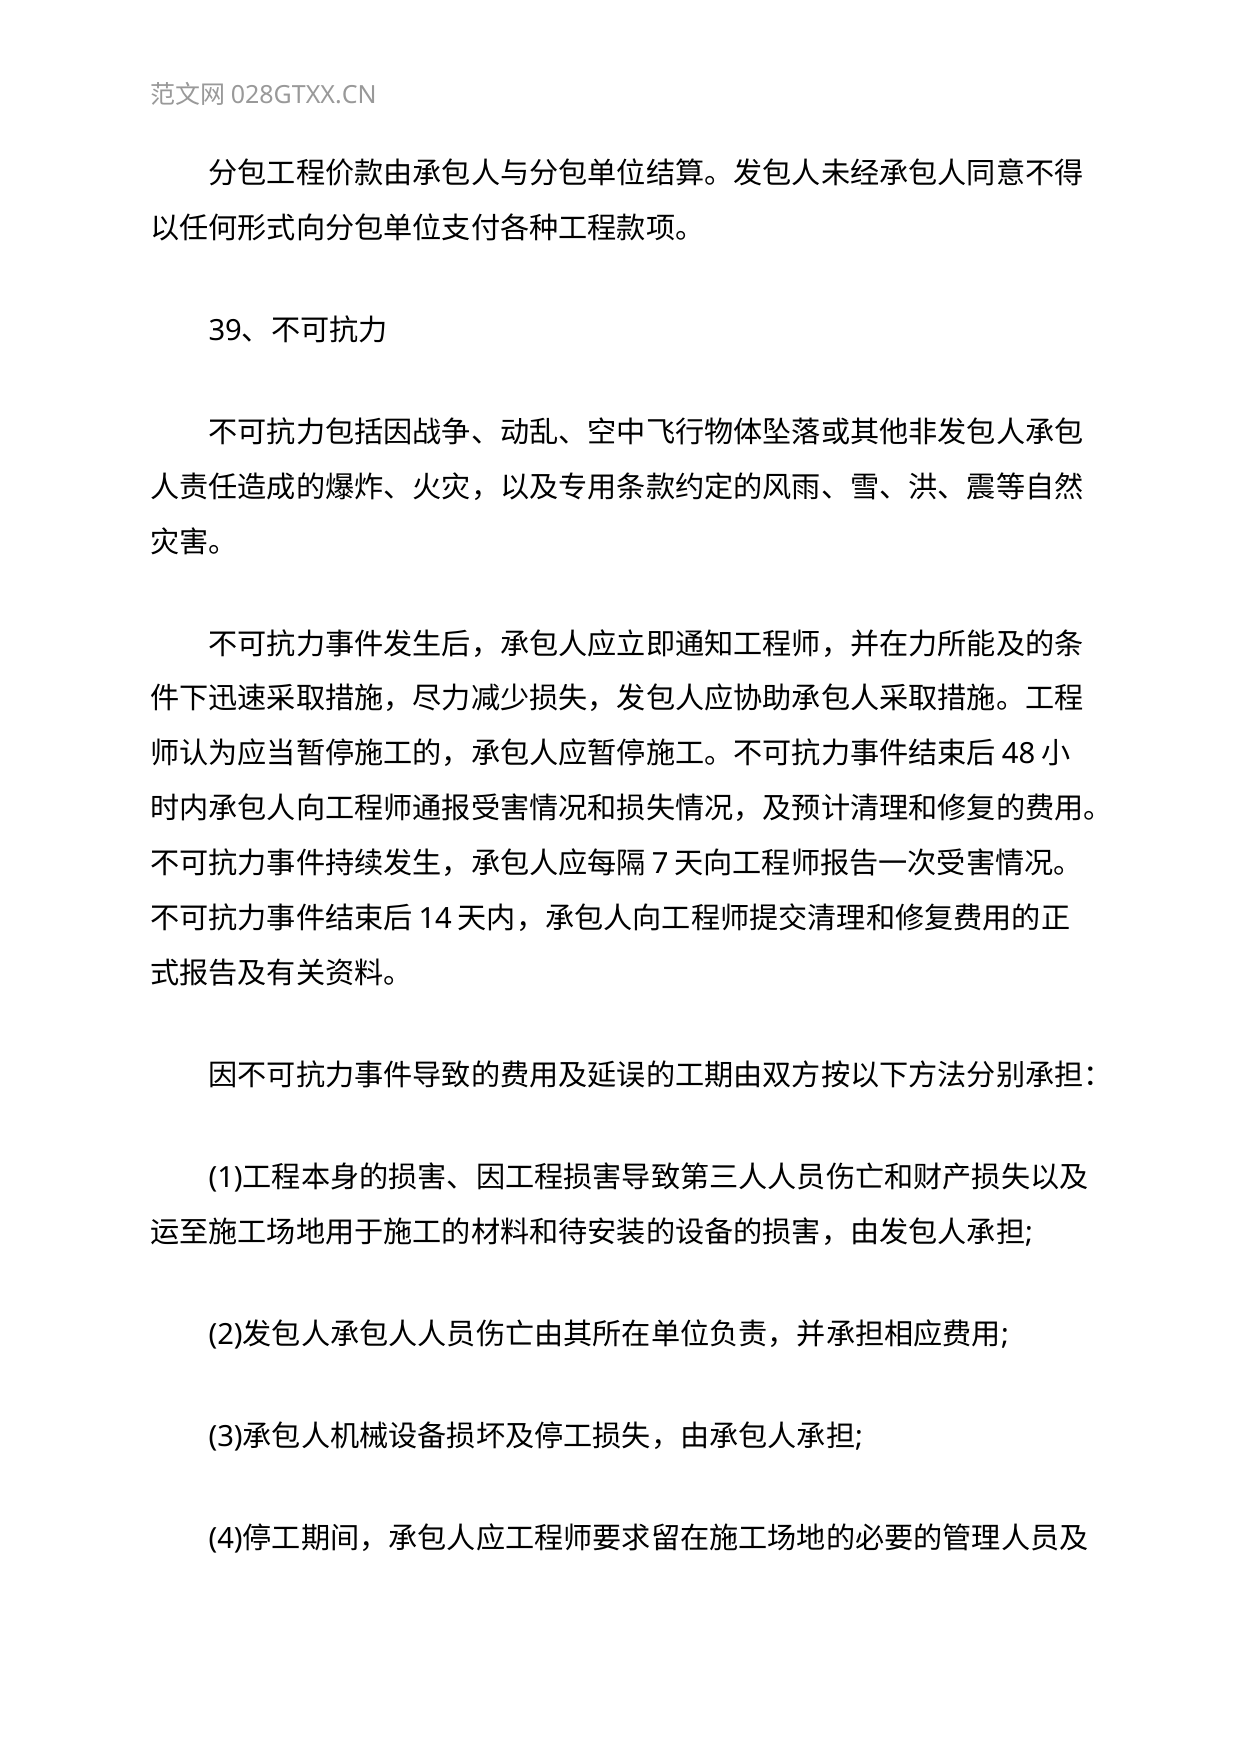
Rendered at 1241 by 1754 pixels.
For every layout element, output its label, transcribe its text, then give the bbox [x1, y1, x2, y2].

text (2)发包人承包人人员伤亡由其所在单位负责，并承担相应费用; [150, 1310, 1090, 1353]
text 分包工程价款由承包人与分包单位结算。发包人未经承包人同意不得以任何形式向分包单位支付各种工程款项。 [150, 150, 1090, 247]
text (1)工程本身的损害、因工程损害导致第三人人员伤亡和财产损失以及运至施工场地用于施工的材料和待安装的设备的损害，由发包人承担; [150, 1153, 1090, 1251]
text 不可抗力事件发生后，承包人应立即通知工程师，并在力所能及的条件下迅速采取措施，尽力减少损失，发包人应协助承包人采取措施。工程师认为应当暂停施工的，承包人应暂停施工。不可抗力事件结束后48小时内承包人向工程师通报受害情况和损失情况，及预计清理和修复的费用。不可抗力事件持续发生，承包人应每隔7天向工程师报告一次受害情况。不可抗力事件结束后14天内，承包人向工程师提交清理和修复费用的正式报告及有关资料。 [150, 620, 1090, 992]
text 因不可抗力事件导致的费用及延误的工期由双方按以下方法分别承担： [150, 1052, 1090, 1094]
text 不可抗力包括因战争、动乱、空中飞行物体坠落或其他非发包人承包人责任造成的爆炸、火灾，以及专用条款约定的风雨、雪、洪、震等自然灾害。 [150, 409, 1090, 561]
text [150, 1514, 1090, 1557]
text 39、不可抗力 [150, 307, 1090, 349]
text (3)承包人机械设备损坏及停工损失，由承包人承担; [150, 1412, 1090, 1455]
